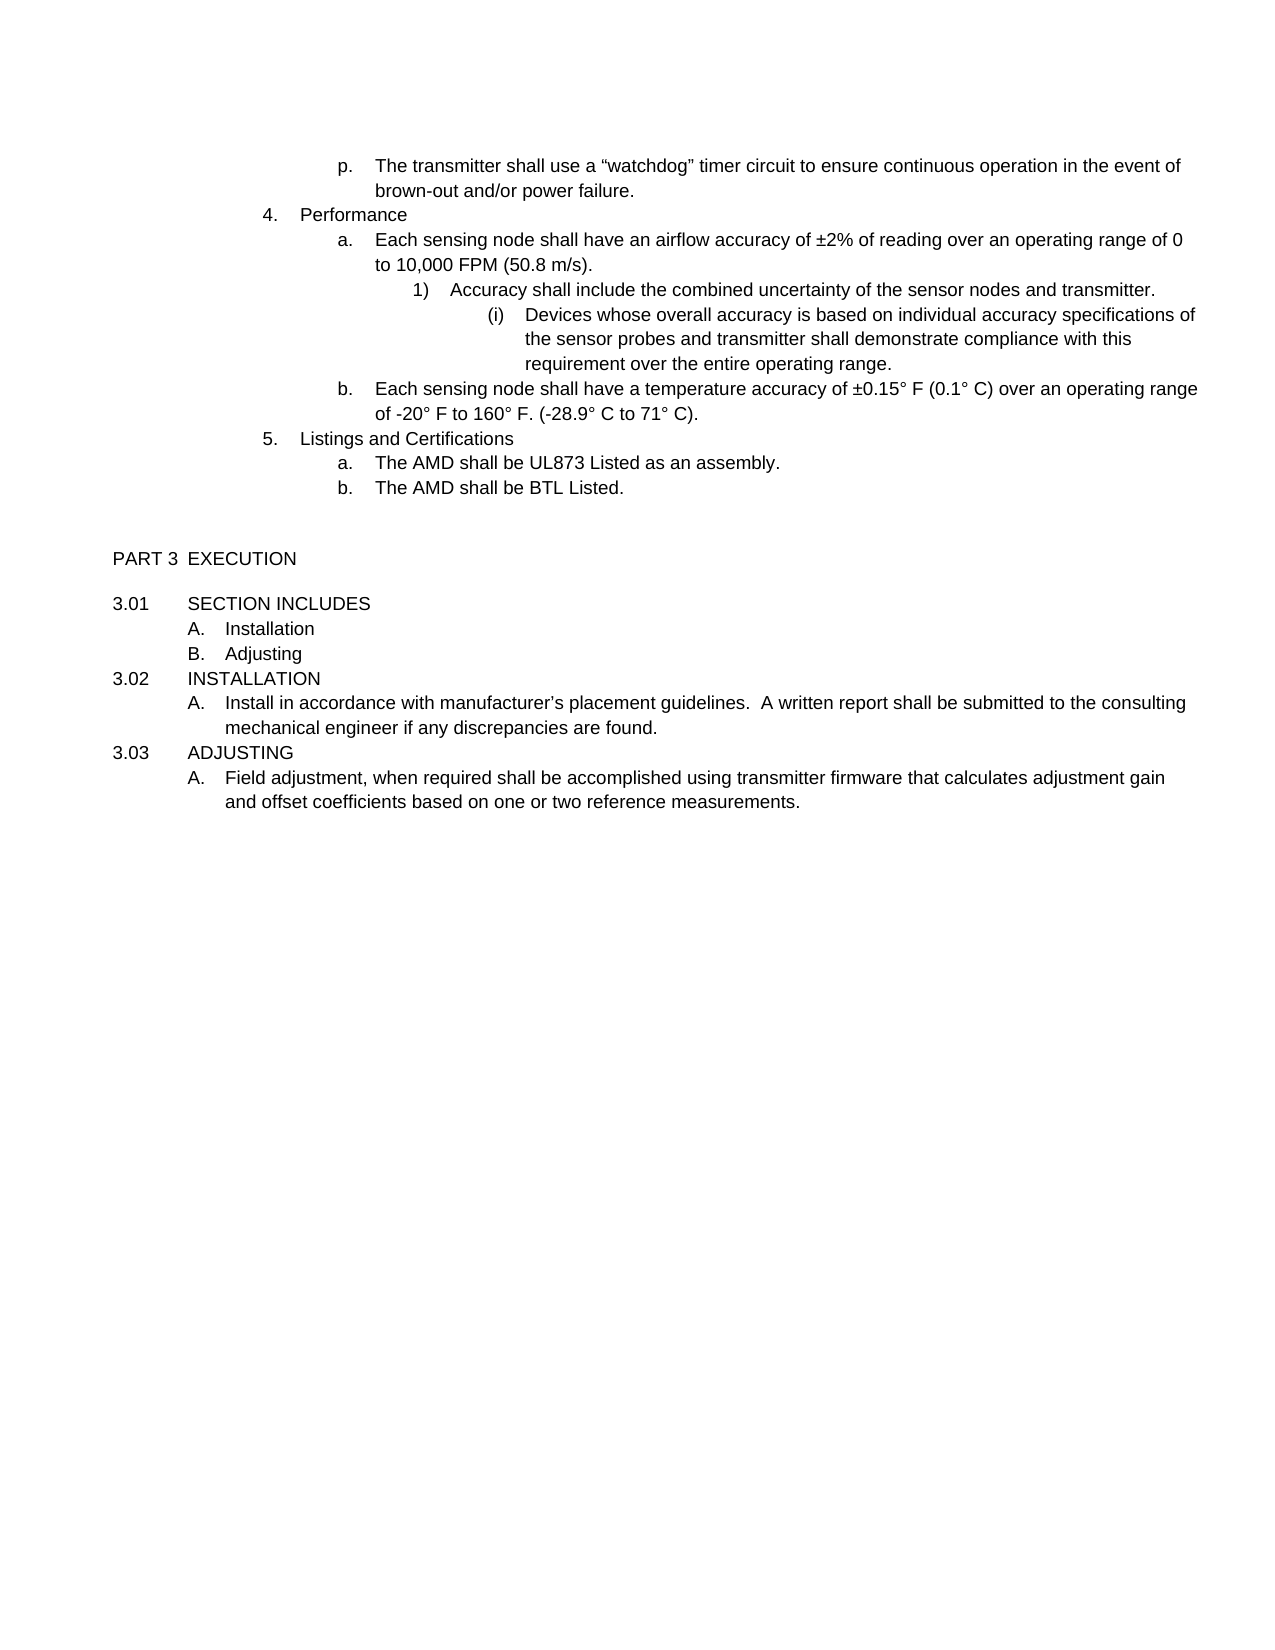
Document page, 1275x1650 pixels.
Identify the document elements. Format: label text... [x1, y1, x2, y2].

list Installation [187, 618, 1200, 639]
list Field adjustment, when required shall be accomplished using transmitter firmware that calculates adjustment gain and offset coefficients based on one or two reference measurements. [187, 767, 1200, 813]
list Each sensing node shall have an airflow accuracy of ±2% of reading over an operating range of 0 to 10,000 FPM (50.8 m/s). [337, 229, 1200, 275]
list INSTALLATION [112, 667, 1200, 689]
list The AMD shall be UL873 Listed as an assembly. [337, 452, 1200, 474]
list Listings and Certifications [262, 427, 1200, 449]
list Each sensing node shall have a temperature accuracy of ±0.15° F (0.1° C) over an operating range of -20° F to 160° F. (-28.9° C to 71° C). [337, 378, 1200, 424]
list Accuracy shall include the combined uncertainty of the sensor nodes and transmitter. [412, 279, 1200, 300]
list Devices whose overall accuracy is based on individual accuracy specifications of the sensor probes and transmitter shall demonstrate compliance with this requirement over the entire operating range. [487, 303, 1200, 374]
text PART 3 EXECUTION [112, 547, 1200, 569]
list Adjusting [187, 643, 1200, 664]
list Performance [262, 204, 1200, 226]
list Install in accordance with manufacturer’s placement guidelines. A written report shall be submitted to the consulting mechanical engineer if any discrepancies are found. [187, 692, 1200, 738]
list ADJUSTING [112, 742, 1200, 763]
list SECTION INCLUDES [112, 593, 1200, 614]
list The transmitter shall use a “watchdog” timer circuit to ensure continuous operation in the event of brown-out and/or power failure. [337, 155, 1200, 201]
list The AMD shall be BTL Listed. [337, 477, 1200, 498]
